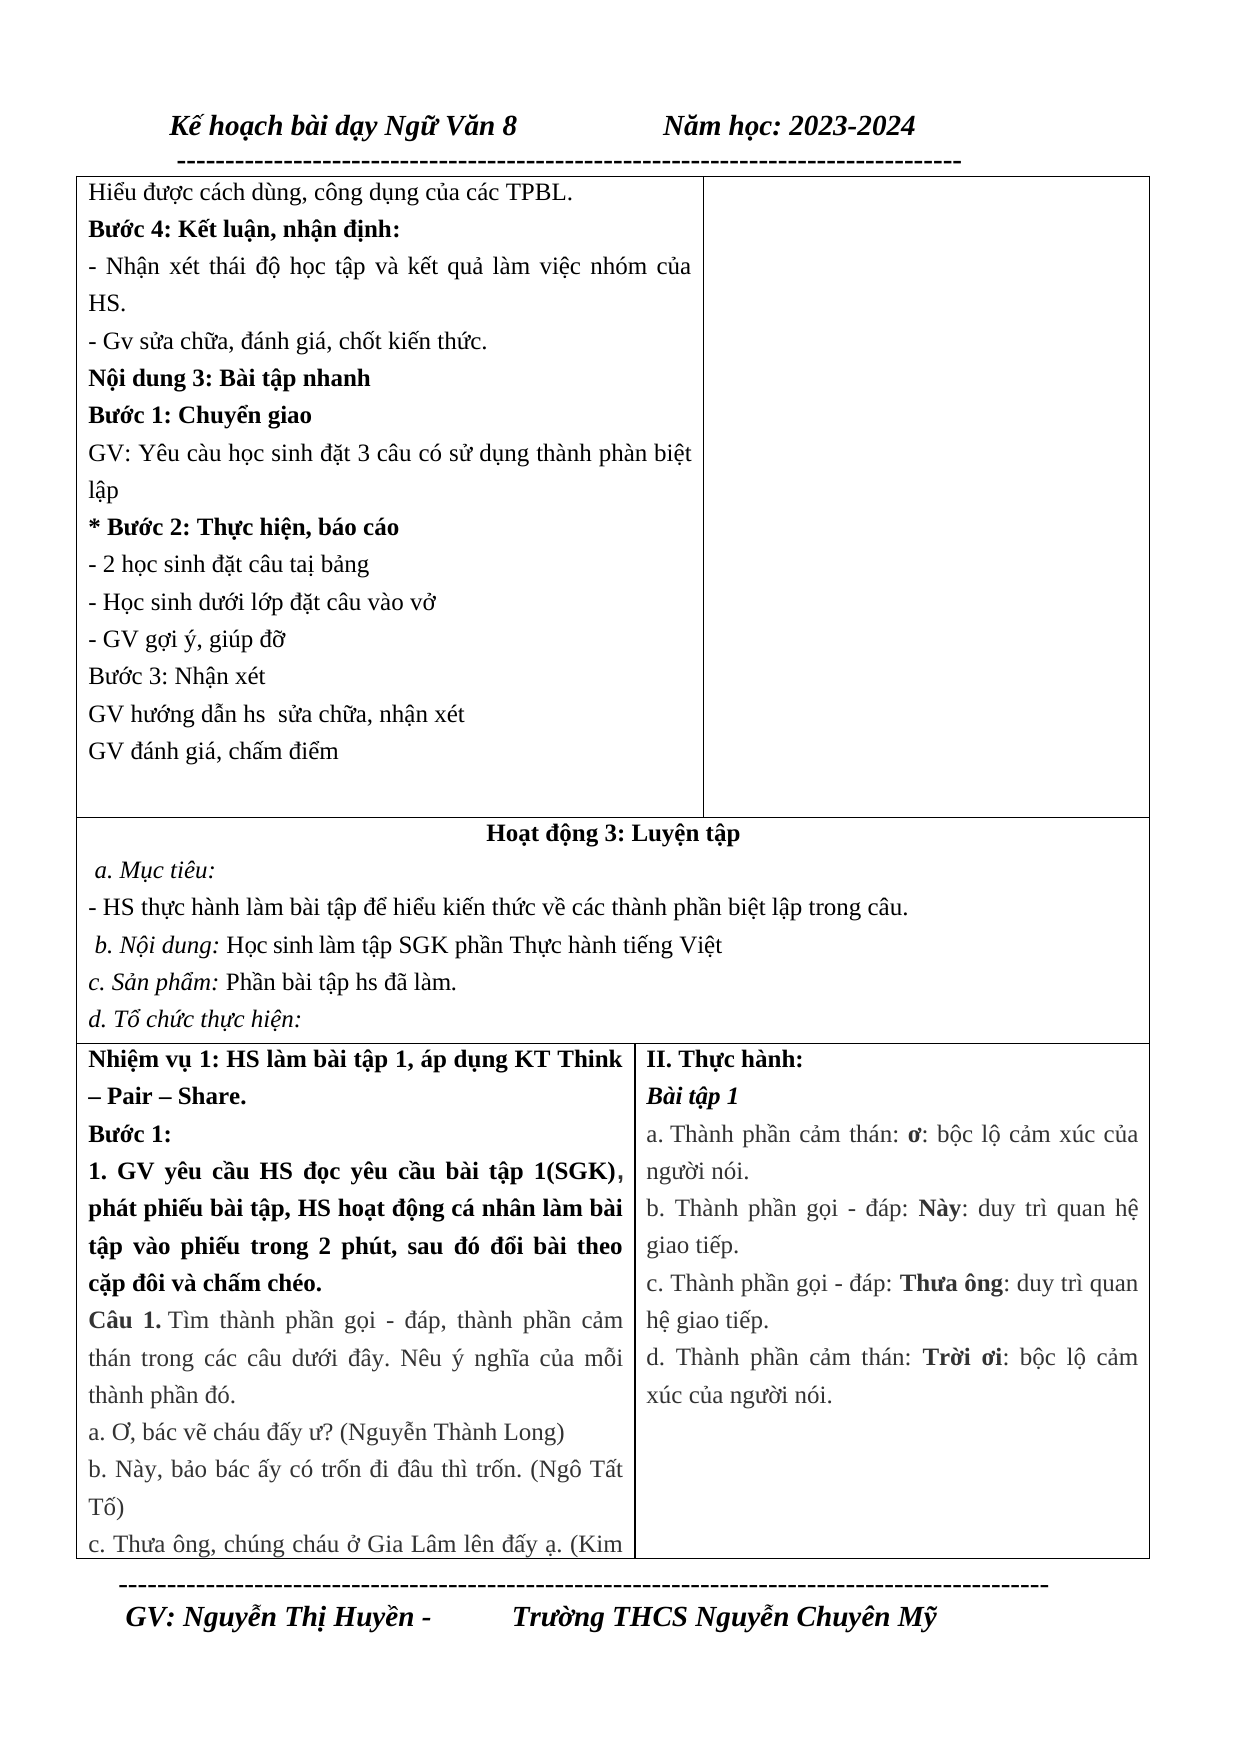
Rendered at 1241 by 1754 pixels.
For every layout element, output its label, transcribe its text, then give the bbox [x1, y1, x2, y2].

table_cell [704, 177, 1149, 817]
table_cell Hoạt động 3: Luyện tập a. Mục tiêu: - HS thực hành làm bài tập để hiểu kiến thức về các thành phần biệt lập trong câu. b. Nội dung: Học sinh làm tập SGK phần Thực hành tiếng Việt c. Sản phẩm: Phần bài tập hs đã làm. d. Tổ chức thực hiện: [77, 818, 1149, 1043]
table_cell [77, 1044, 634, 1558]
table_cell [77, 177, 703, 817]
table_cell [636, 1044, 1149, 1558]
